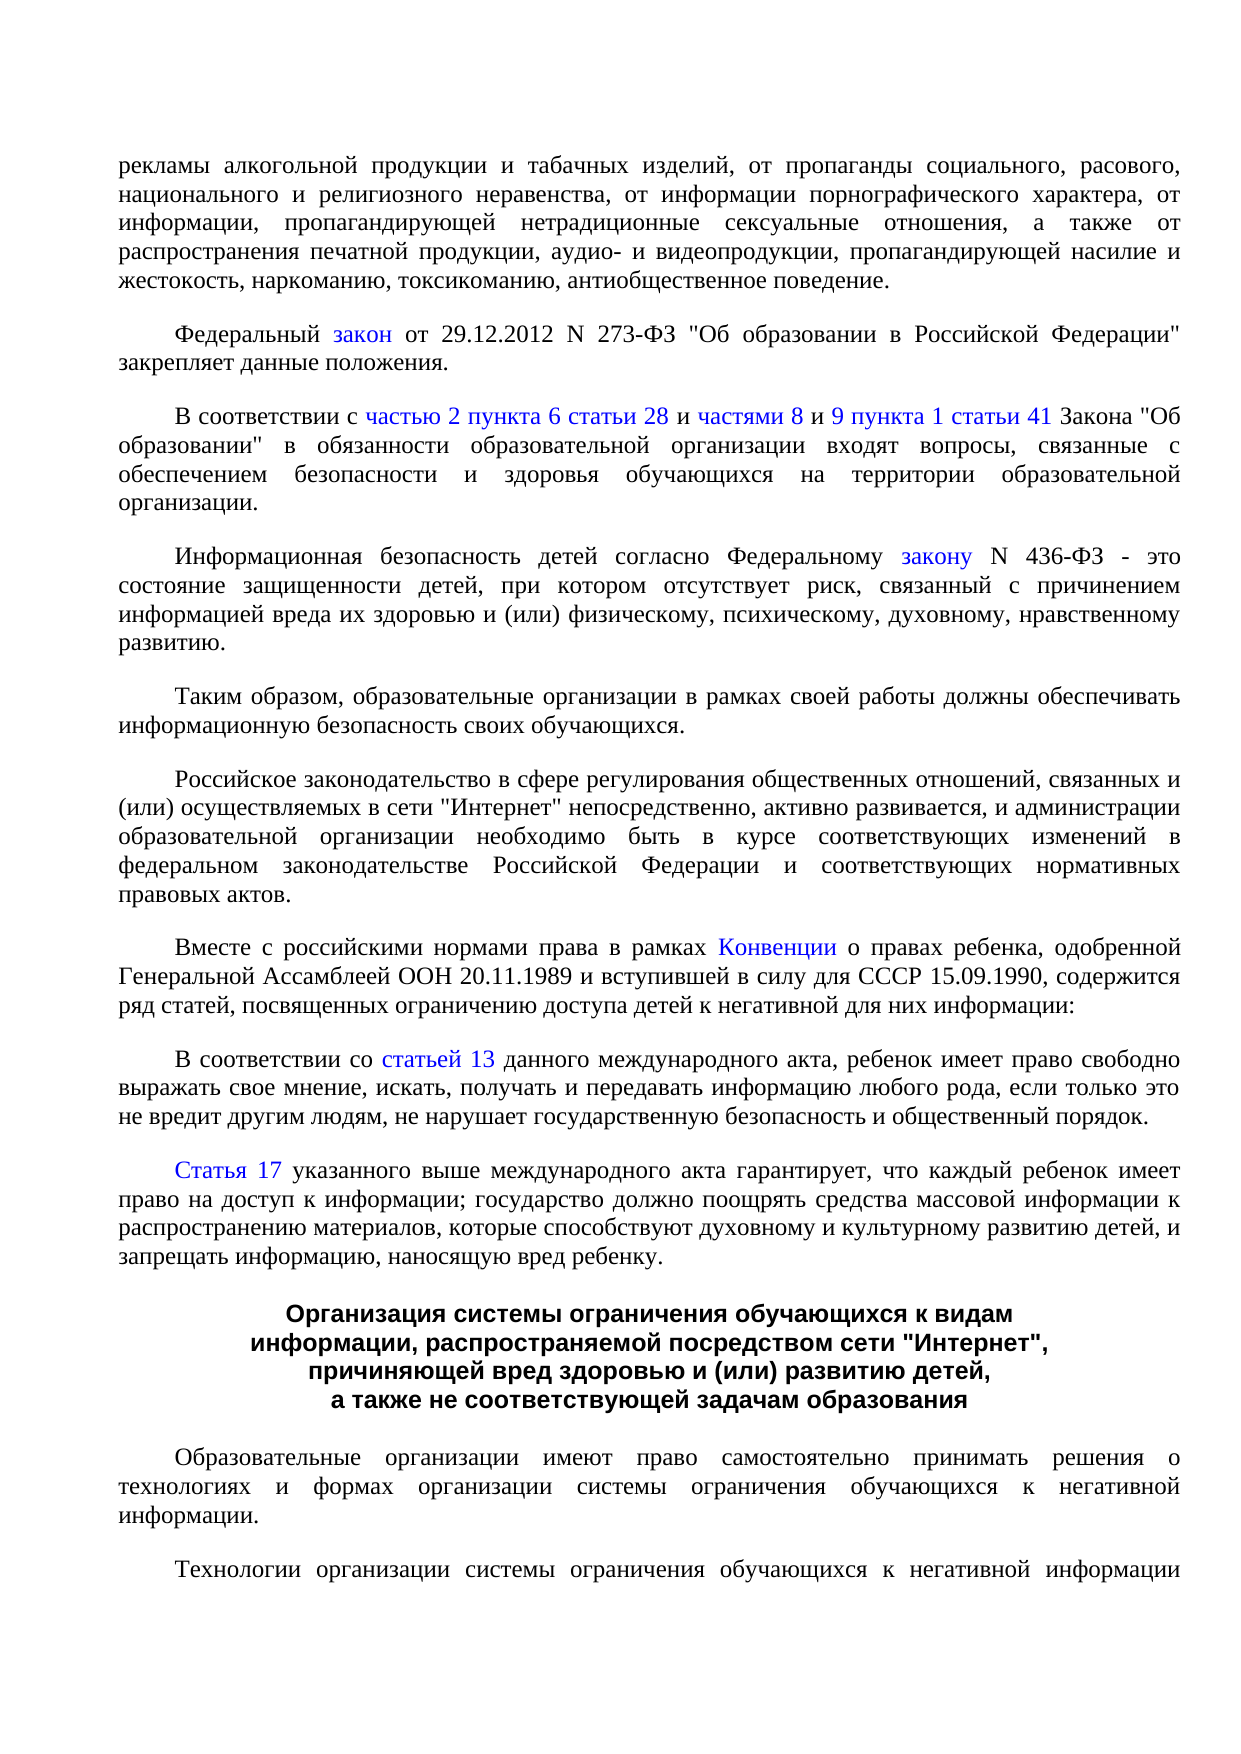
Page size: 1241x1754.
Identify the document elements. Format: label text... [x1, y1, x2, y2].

text Информационная безопасность детей согласно Федеральному закону N 436-ФЗ - это состояние защищенности детей, при котором отсутствует риск, связанный с причинением информацией вреда их здоровью и (или) физическому, психическому, духовному, нравственному развитию. [118, 541, 1181, 656]
title Организация системы ограничения обучающихся к видам [118, 1299, 1181, 1327]
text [118, 150, 1181, 294]
text Федеральный закон от 29.12.2012 N 273-ФЗ "Об образовании в Российской Федерации" закрепляет данные положения. [118, 319, 1181, 376]
text В соответствии с частью 2 пункта 6 статьи 28 и частями 8 и 9 пункта 1 статьи 41 Закона "Об образовании" в обязанности образовательной организации входят вопросы, связанные с обеспечением безопасности и здоровья обучающихся на территории образовательной организации. [118, 401, 1181, 516]
text Таким образом, образовательные организации в рамках своей работы должны обеспечивать информационную безопасность своих обучающихся. [118, 681, 1181, 739]
text Вместе с российскими нормами права в рамках Конвенции о правах ребенка, одобренной Генеральной Ассамблеей ООН 20.11.1989 и вступившей в силу для СССР 15.09.1990, содержится ряд статей, посвященных ограничению доступа детей к негативной для них информации: [118, 932, 1181, 1019]
title информации, распространяемой посредством сети "Интернет", [118, 1327, 1181, 1356]
title а также не соответствующей задачам образования [118, 1385, 1181, 1414]
text Образовательные организации имеют право самостоятельно принимать решения о технологиях и формах организации системы ограничения обучающихся к негативной информации. [118, 1442, 1181, 1529]
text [118, 1554, 1181, 1582]
text В соответствии со статьей 13 данного международного акта, ребенок имеет право свободно выражать свое мнение, искать, получать и передавать информацию любого рода, если только это не вредит другим людям, не нарушает государственную безопасность и общественный порядок. [118, 1044, 1181, 1130]
text Статья 17 указанного выше международного акта гарантирует, что каждый ребенок имеет право на доступ к информации; государство должно поощрять средства массовой информации к распространению материалов, которые способствуют духовному и культурному развитию детей, и запрещать информацию, наносящую вред ребенку. [118, 1155, 1181, 1270]
text Российское законодательство в сфере регулирования общественных отношений, связанных и (или) осуществляемых в сети "Интернет" непосредственно, активно развивается, и администрации образовательной организации необходимо быть в курсе соответствующих изменений в федеральном законодательстве Российской Федерации и соответствующих нормативных правовых актов. [118, 764, 1181, 907]
title причиняющей вред здоровью и (или) развитию детей, [118, 1356, 1181, 1385]
